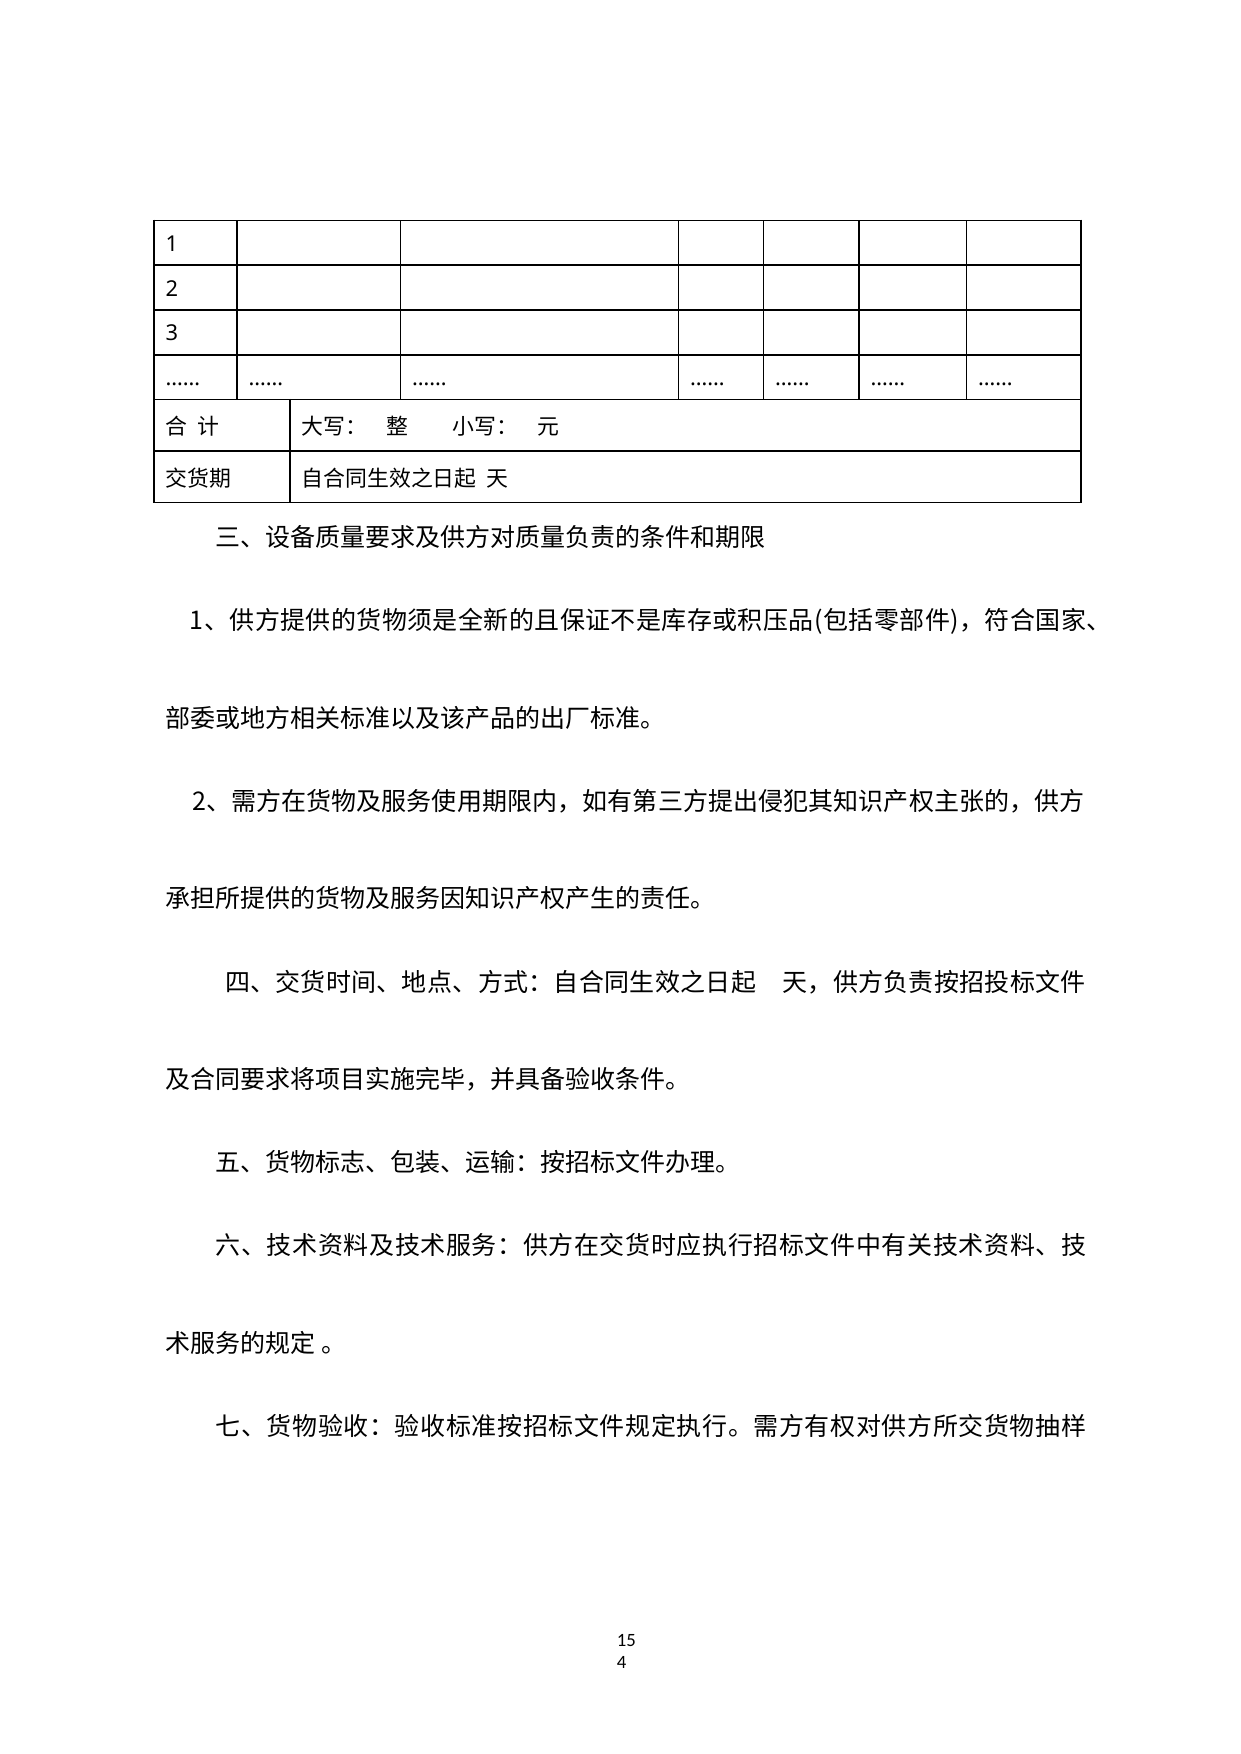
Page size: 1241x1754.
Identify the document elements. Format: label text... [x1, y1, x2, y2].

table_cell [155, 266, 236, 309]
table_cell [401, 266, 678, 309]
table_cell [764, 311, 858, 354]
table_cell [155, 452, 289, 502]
text 2、需方在货物及服务使用期限内，如有第三方提出侵犯其知识产权主张的，供方承担所提供的货物及服务因知识产权产生的责任。 [165, 767, 1087, 929]
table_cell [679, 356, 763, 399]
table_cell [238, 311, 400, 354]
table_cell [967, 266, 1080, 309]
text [165, 1392, 1087, 1457]
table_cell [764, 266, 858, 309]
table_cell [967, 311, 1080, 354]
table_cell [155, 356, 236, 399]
text 三、设备质量要求及供方对质量负责的条件和期限 [165, 503, 1087, 568]
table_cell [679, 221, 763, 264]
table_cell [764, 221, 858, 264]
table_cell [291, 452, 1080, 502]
text 五、货物标志、包装、运输：按招标文件办理。 [165, 1128, 1087, 1193]
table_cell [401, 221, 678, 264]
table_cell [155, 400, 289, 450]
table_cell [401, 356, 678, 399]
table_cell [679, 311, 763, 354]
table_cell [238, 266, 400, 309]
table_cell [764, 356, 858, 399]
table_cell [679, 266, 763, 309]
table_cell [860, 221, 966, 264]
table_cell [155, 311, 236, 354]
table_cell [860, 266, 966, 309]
text 四、交货时间、地点、方式：自合同生效之日起 天，供方负责按招投标文件及合同要求将项目实施完毕，并具备验收条件。 [165, 948, 1087, 1110]
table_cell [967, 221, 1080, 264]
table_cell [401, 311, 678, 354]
text 1、供方提供的货物须是全新的且保证不是库存或积压品(包括零部件)，符合国家、部委或地方相关标准以及该产品的出厂标准。 [165, 586, 1087, 749]
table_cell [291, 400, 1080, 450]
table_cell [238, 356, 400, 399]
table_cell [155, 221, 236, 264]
text 六、技术资料及技术服务：供方在交货时应执行招标文件中有关技术资料、技术服务的规定 。 [165, 1211, 1087, 1374]
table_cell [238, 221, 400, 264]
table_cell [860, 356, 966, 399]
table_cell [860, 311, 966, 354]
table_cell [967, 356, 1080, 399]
